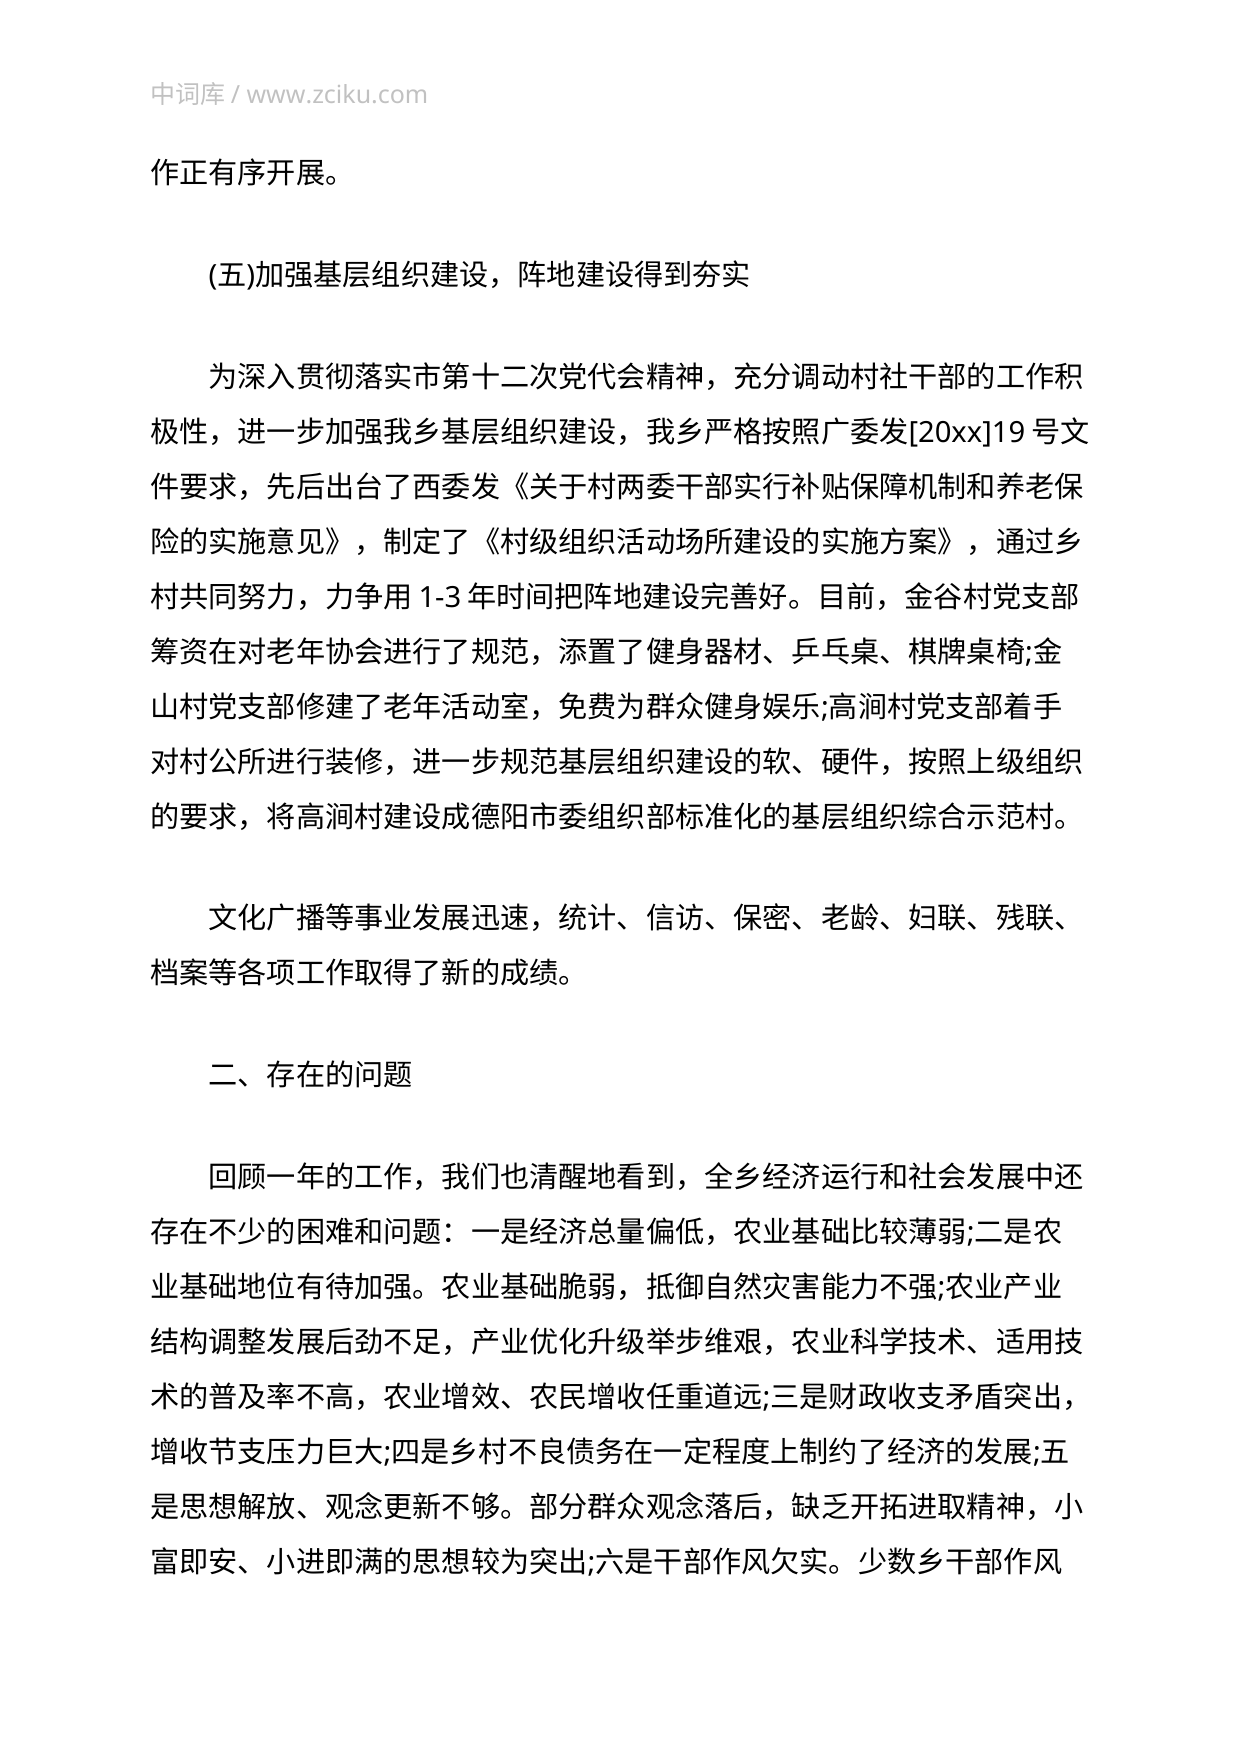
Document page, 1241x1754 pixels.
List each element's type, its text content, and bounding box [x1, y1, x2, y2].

text 文化广播等事业发展迅速，统计、信访、保密、老龄、妇联、残联、档案等各项工作取得了新的成绩。 [150, 895, 1090, 992]
text 二、存在的问题 [150, 1052, 1090, 1094]
text (五)加强基层组织建设，阵地建设得到夯实 [150, 252, 1090, 294]
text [150, 150, 1090, 192]
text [150, 1153, 1090, 1581]
text 为深入贯彻落实市第十二次党代会精神，充分调动村社干部的工作积极性，进一步加强我乡基层组织建设，我乡严格按照广委发[20xx]19号文件要求，先后出台了西委发《关于村两委干部实行补贴保障机制和养老保险的实施意见》，制定了《村级组织活动场所建设的实施方案》，通过乡村共同努力，力争用1-3年时间把阵地建设完善好。目前，金谷村党支部筹资在对老年协会进行了规范，添置了健身器材、乒乓桌、棋牌桌椅;金山村党支部修建了老年活动室，免费为群众健身娱乐;高涧村党支部着手对村公所进行装修，进一步规范基层组织建设的软、硬件，按照上级组织的要求，将高涧村建设成德阳市委组织部标准化的基层组织综合示范村。 [150, 354, 1090, 836]
